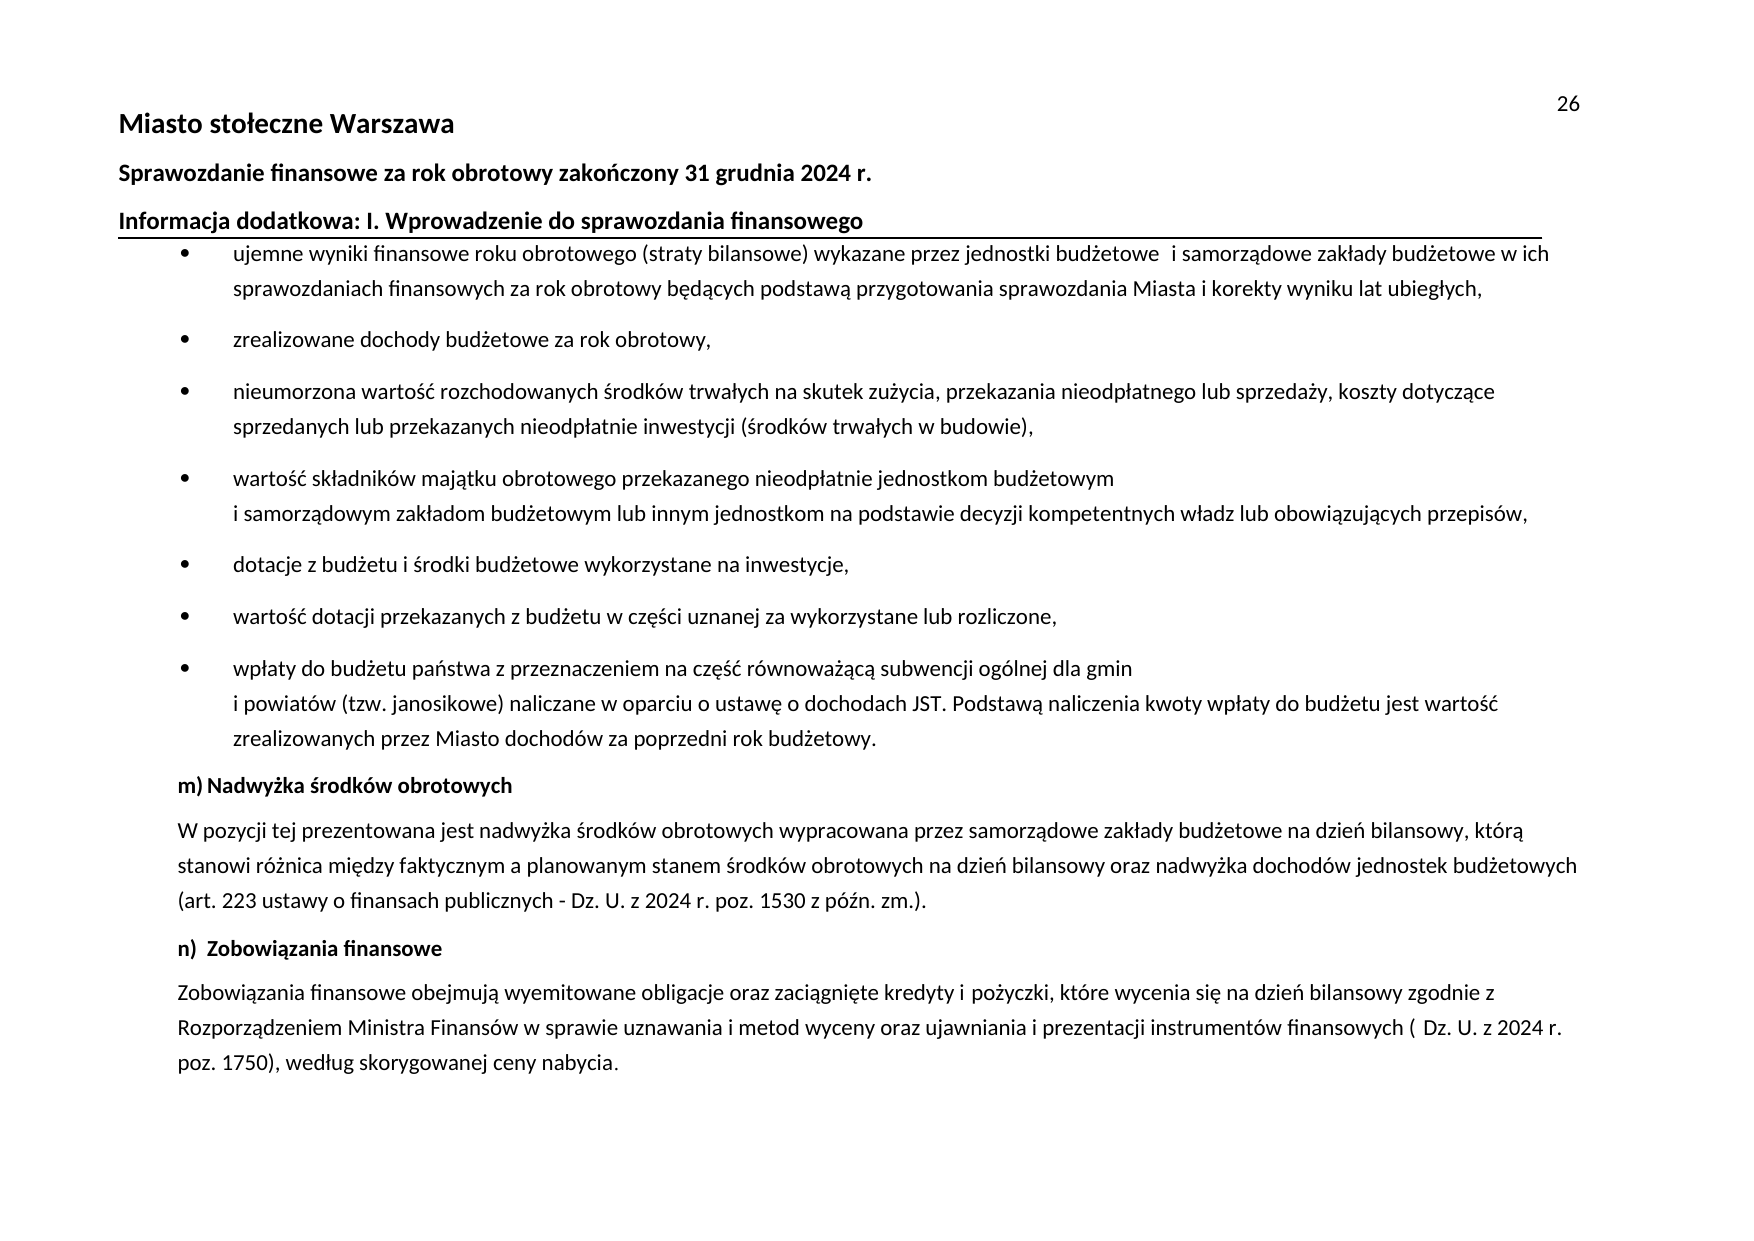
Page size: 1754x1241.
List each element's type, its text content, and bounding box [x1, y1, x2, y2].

list Nadwyżka środków obrotowych [177, 771, 1580, 799]
list wartość dotacji przekazanych z budżetu w części uznanej za wykorzystane lub rozliczone, [181, 602, 1580, 630]
list dotacje z budżetu i środki budżetowe wykorzystane na inwestycje, [181, 551, 1580, 579]
list Zobowiązania finansowe [177, 934, 1580, 962]
list zrealizowane dochody budżetowe za rok obrotowy, [181, 326, 1580, 354]
list nieumorzona wartość rozchodowanych środków trwałych na skutek zużycia, przekazania nieodpłatnego lub sprzedaży, koszty dotyczące sprzedanych lub przekazanych nieodpłatnie inwestycji (środków trwałych w budowie), [181, 377, 1580, 440]
list wartość składników majątku obrotowego przekazanego nieodpłatnie jednostkom budżetowym i samorządowym zakładom budżetowym lub innym jednostkom na podstawie decyzji kompetentnych władz lub obowiązujących przepisów, [181, 464, 1580, 527]
text Zobowiązania finansowe obejmują wyemitowane obligacje oraz zaciągnięte kredyty i pożyczki, które wycenia się na dzień bilansowy zgodnie z Rozporządzeniem Ministra Finansów w sprawie uznawania i metod wyceny oraz ujawniania i prezentacji instrumentów finansowych ( Dz. U. z 2024 r. poz. 1750), według skorygowanej ceny nabycia. [177, 978, 1580, 1076]
list wpłaty do budżetu państwa z przeznaczeniem na część równoważącą subwencji ogólnej dla gmin i powiatów (tzw. janosikowe) naliczane w oparciu o ustawę o dochodach JST. Podstawą naliczenia kwoty wpłaty do budżetu jest wartość zrealizowanych przez Miasto dochodów za poprzedni rok budżetowy. [181, 654, 1580, 752]
list ujemne wyniki finansowe roku obrotowego (straty bilansowe) wykazane przez jednostki budżetowe i samorządowe zakłady budżetowe w ich sprawozdaniach finansowych za rok obrotowy będących podstawą przygotowania sprawozdania Miasta i korekty wyniku lat ubiegłych, [181, 239, 1580, 302]
text W pozycji tej prezentowana jest nadwyżka środków obrotowych wypracowana przez samorządowe zakłady budżetowe na dzień bilansowy, którą stanowi różnica między faktycznym a planowanym stanem środków obrotowych na dzień bilansowy oraz nadwyżka dochodów jednostek budżetowych (art. 223 ustawy o finansach publicznych - Dz. U. z 2024 r. poz. 1530 z późn. zm.). [177, 816, 1580, 914]
